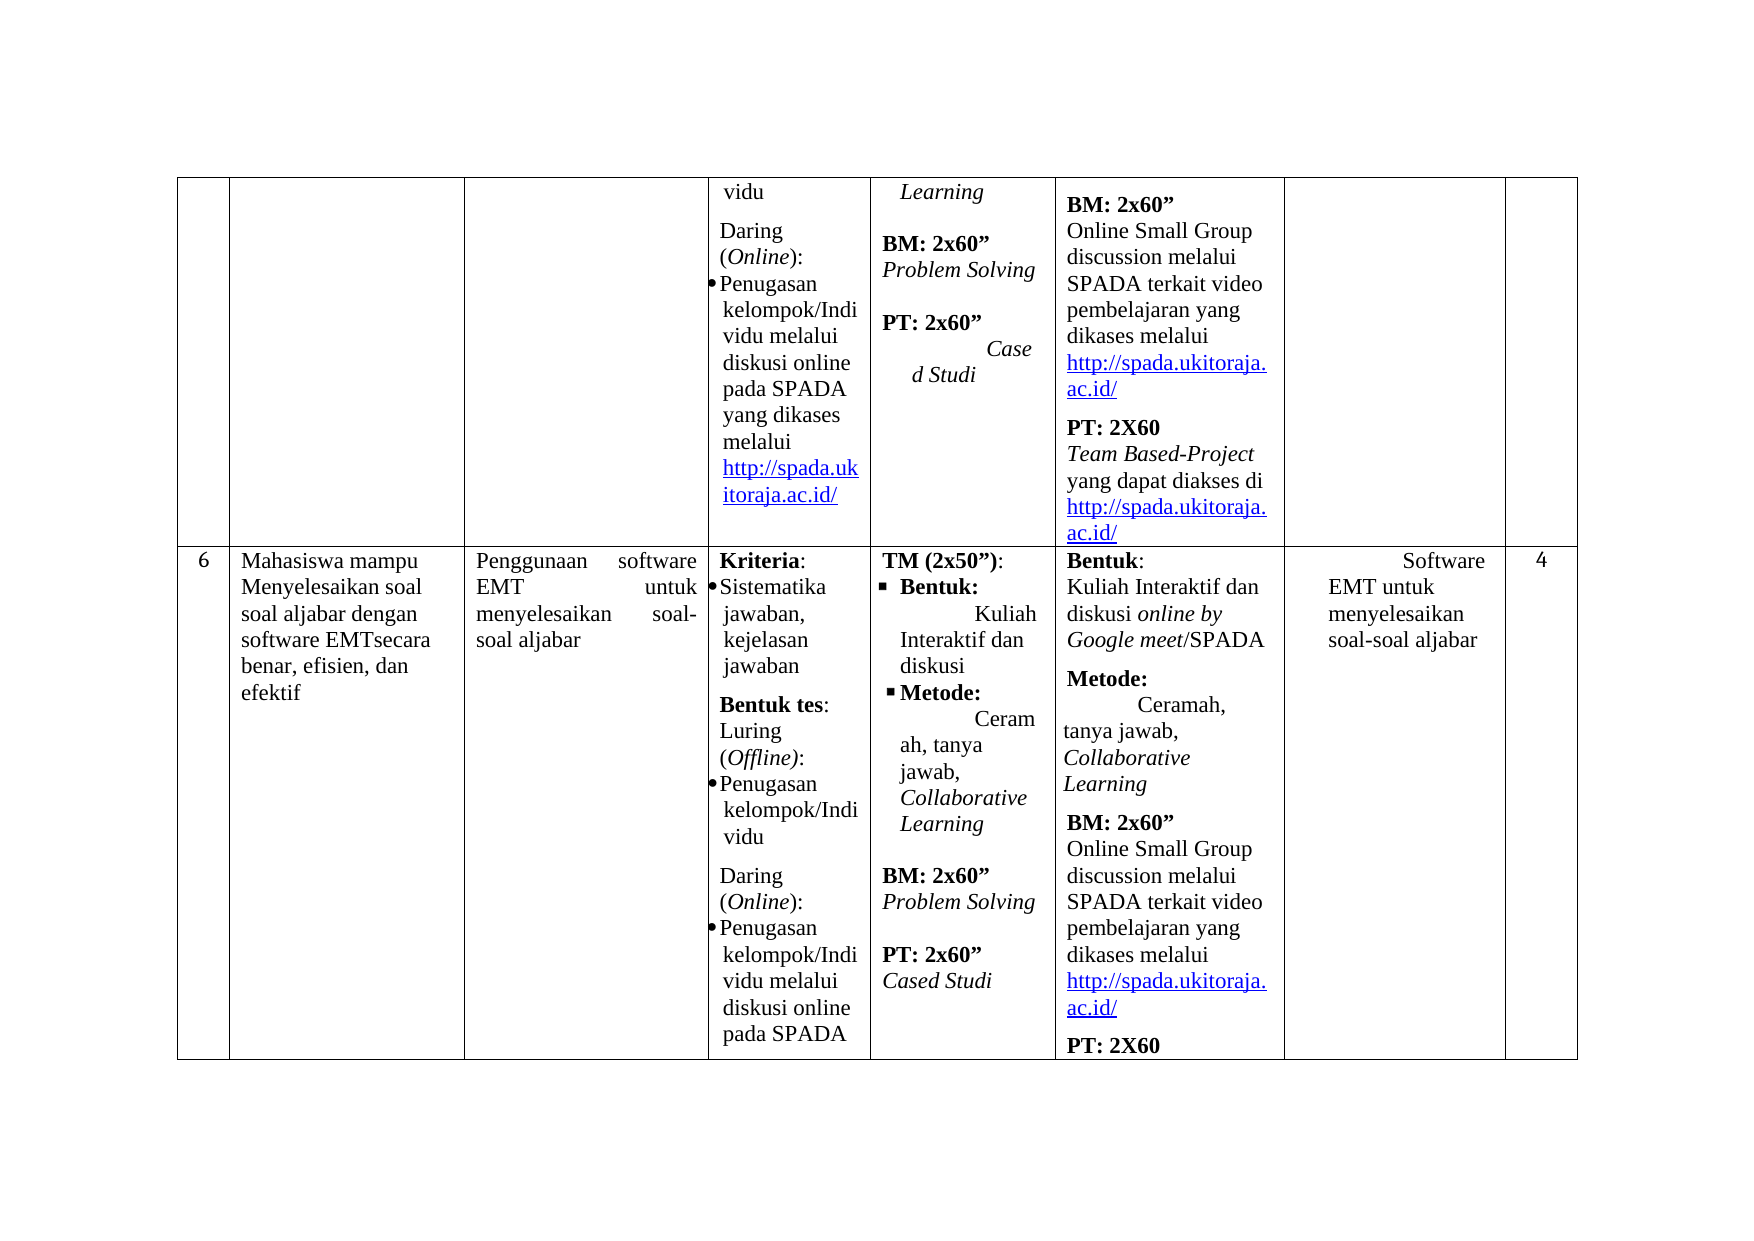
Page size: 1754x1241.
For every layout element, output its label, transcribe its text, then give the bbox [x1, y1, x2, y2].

table_cell 5 [178, 178, 229, 546]
table_cell 4 [1506, 178, 1577, 546]
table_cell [230, 178, 464, 546]
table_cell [709, 547, 870, 1059]
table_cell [1285, 178, 1505, 546]
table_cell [871, 178, 1055, 546]
table_cell 4 [1506, 547, 1577, 1059]
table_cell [230, 547, 464, 1059]
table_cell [1056, 178, 1284, 546]
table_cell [1285, 547, 1505, 1059]
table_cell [709, 178, 870, 546]
table_cell 6 [178, 547, 229, 1059]
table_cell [465, 547, 708, 1059]
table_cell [871, 547, 1055, 1059]
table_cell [1056, 547, 1284, 1059]
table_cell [465, 178, 708, 546]
